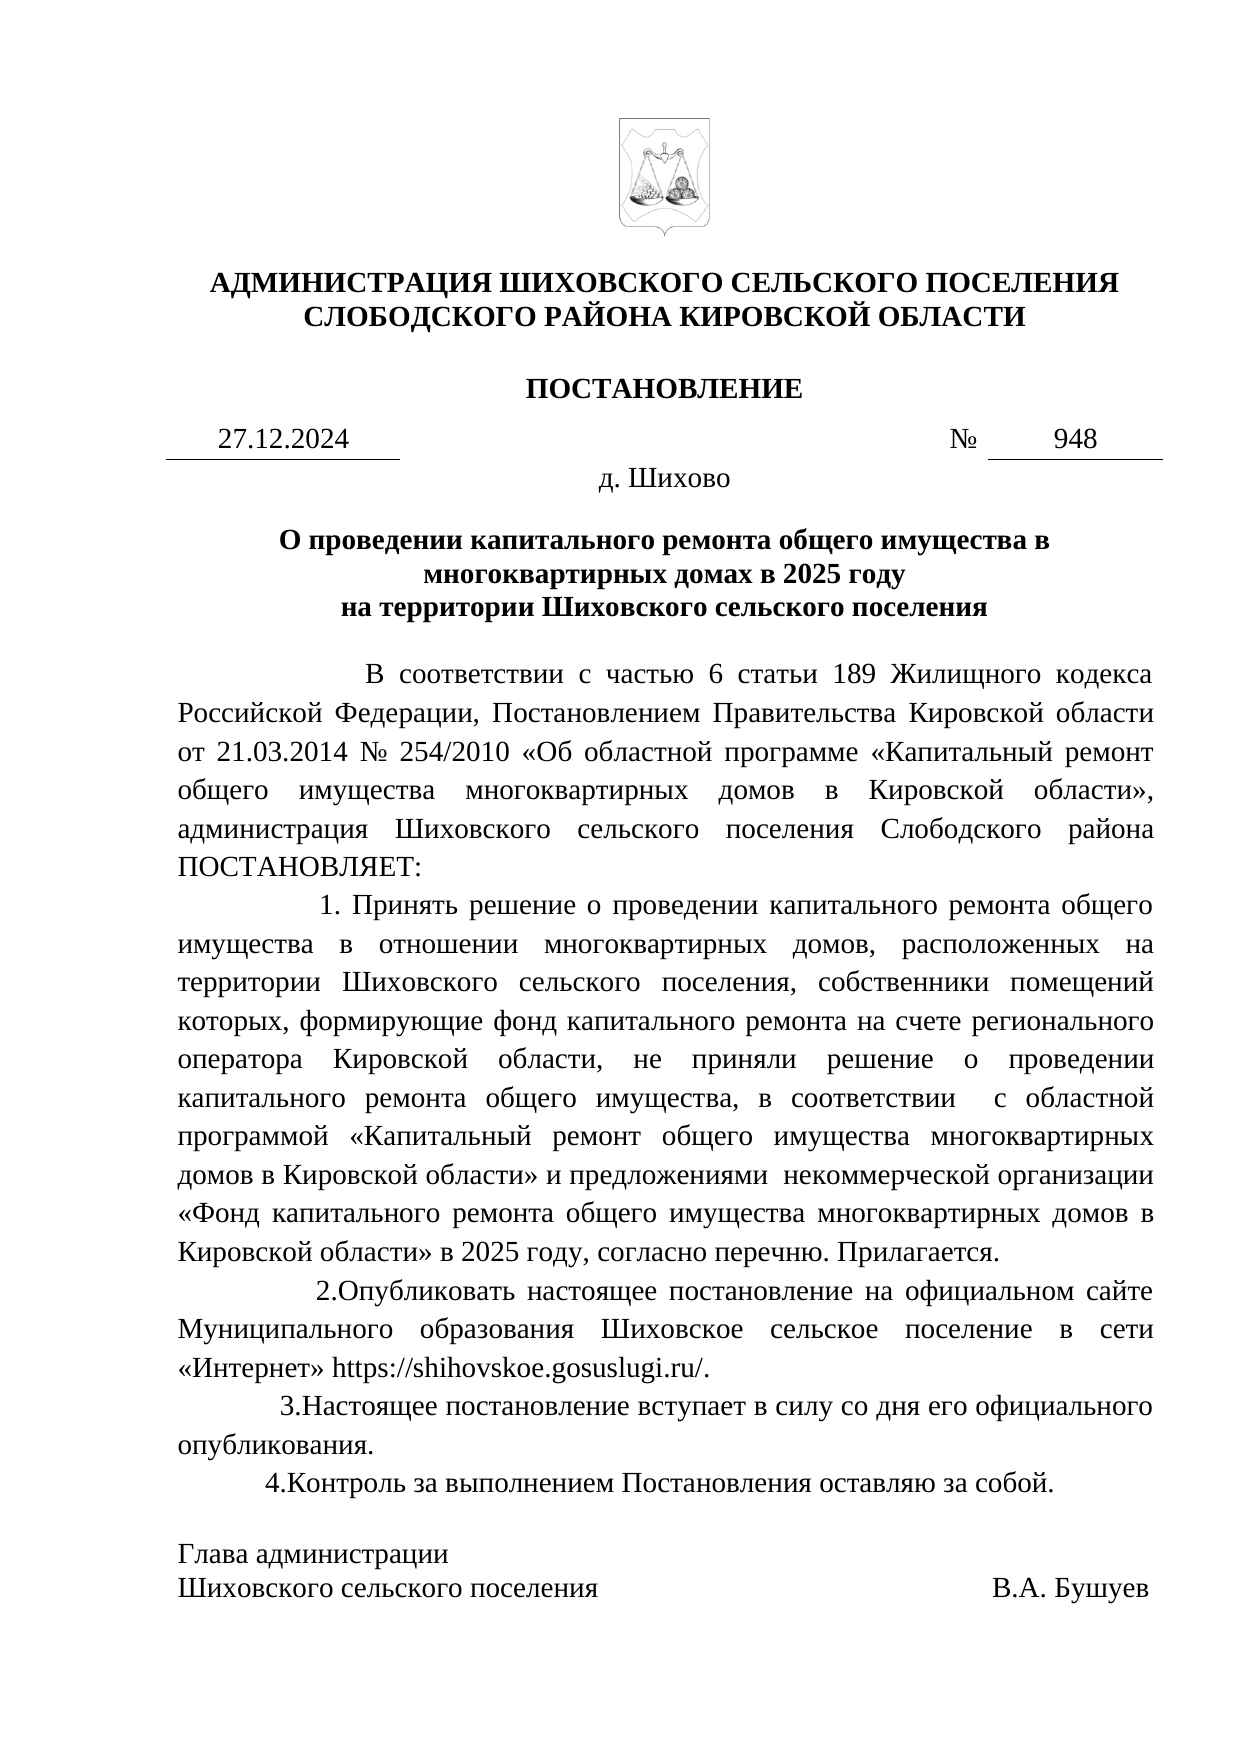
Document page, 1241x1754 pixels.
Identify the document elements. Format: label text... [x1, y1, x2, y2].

text Шиховского сельского поселения В.А. Бушуев [177, 1570, 1152, 1604]
text О проведении капитального ремонта общего имущества в многоквартирных домах в 2025 году [177, 522, 1152, 589]
table_header № [400, 421, 988, 459]
table_header 948 [988, 421, 1163, 459]
table_cell 1. Принять решение о проведении капитального ремонта общего имущества в отношении многоквартирных домов, расположенных на территории Шиховского сельского поселения, собственники помещений которых, формирующие фонд капитального ремонта на счете регионального оператора Кировской области, не приняли решение о проведении капитального ремонта общего имущества, в соответствии с областной программой «Капитальный ремонт общего имущества многоквартирных домов в Кировской области» и предложениями некоммерческой организации «Фонд капитального ремонта общего имущества многоквартирных домов в Кировской области» в 2025 году, согласно перечню. Прилагается. 2.Опубликовать настоящее постановление на официальном сайте Муниципального образования Шиховское сельское поселение в сети «Интернет» https://shihovskoe.gosuslugi.ru/. 3.Настоящее постановление вступает в силу со дня его официального опубликования. 4.Контроль за выполнением Постановления оставляю за собой. [166, 887, 1166, 1503]
text д. Шихово [177, 460, 1152, 494]
text ПОСТАНОВЛЕНИЕ [177, 371, 1152, 404]
text АДМИНИСТРАЦИЯ ШИХОВСКОГО СЕЛЬСКОГО ПОСЕЛЕНИЯ СЛОБОДСКОГО РАЙОНА КИРОВСКОЙ ОБЛАСТИ [177, 266, 1152, 333]
picture [619, 118, 710, 237]
table_header 27.12.2024 [166, 421, 400, 459]
table_header В соответствии с частью 6 статьи 189 Жилищного кодекса Российской Федерации, Постановлением Правительства Кировской области от 21.03.2014 № 254/2010 «Об областной программе «Капитальный ремонт общего имущества многоквартирных домов в Кировской области», администрация Шиховского сельского поселения Слободского района ПОСТАНОВЛЯЕТ: [166, 657, 1166, 887]
text на территории Шиховского сельского поселения [177, 589, 1152, 623]
text Глава администрации [177, 1537, 1152, 1570]
